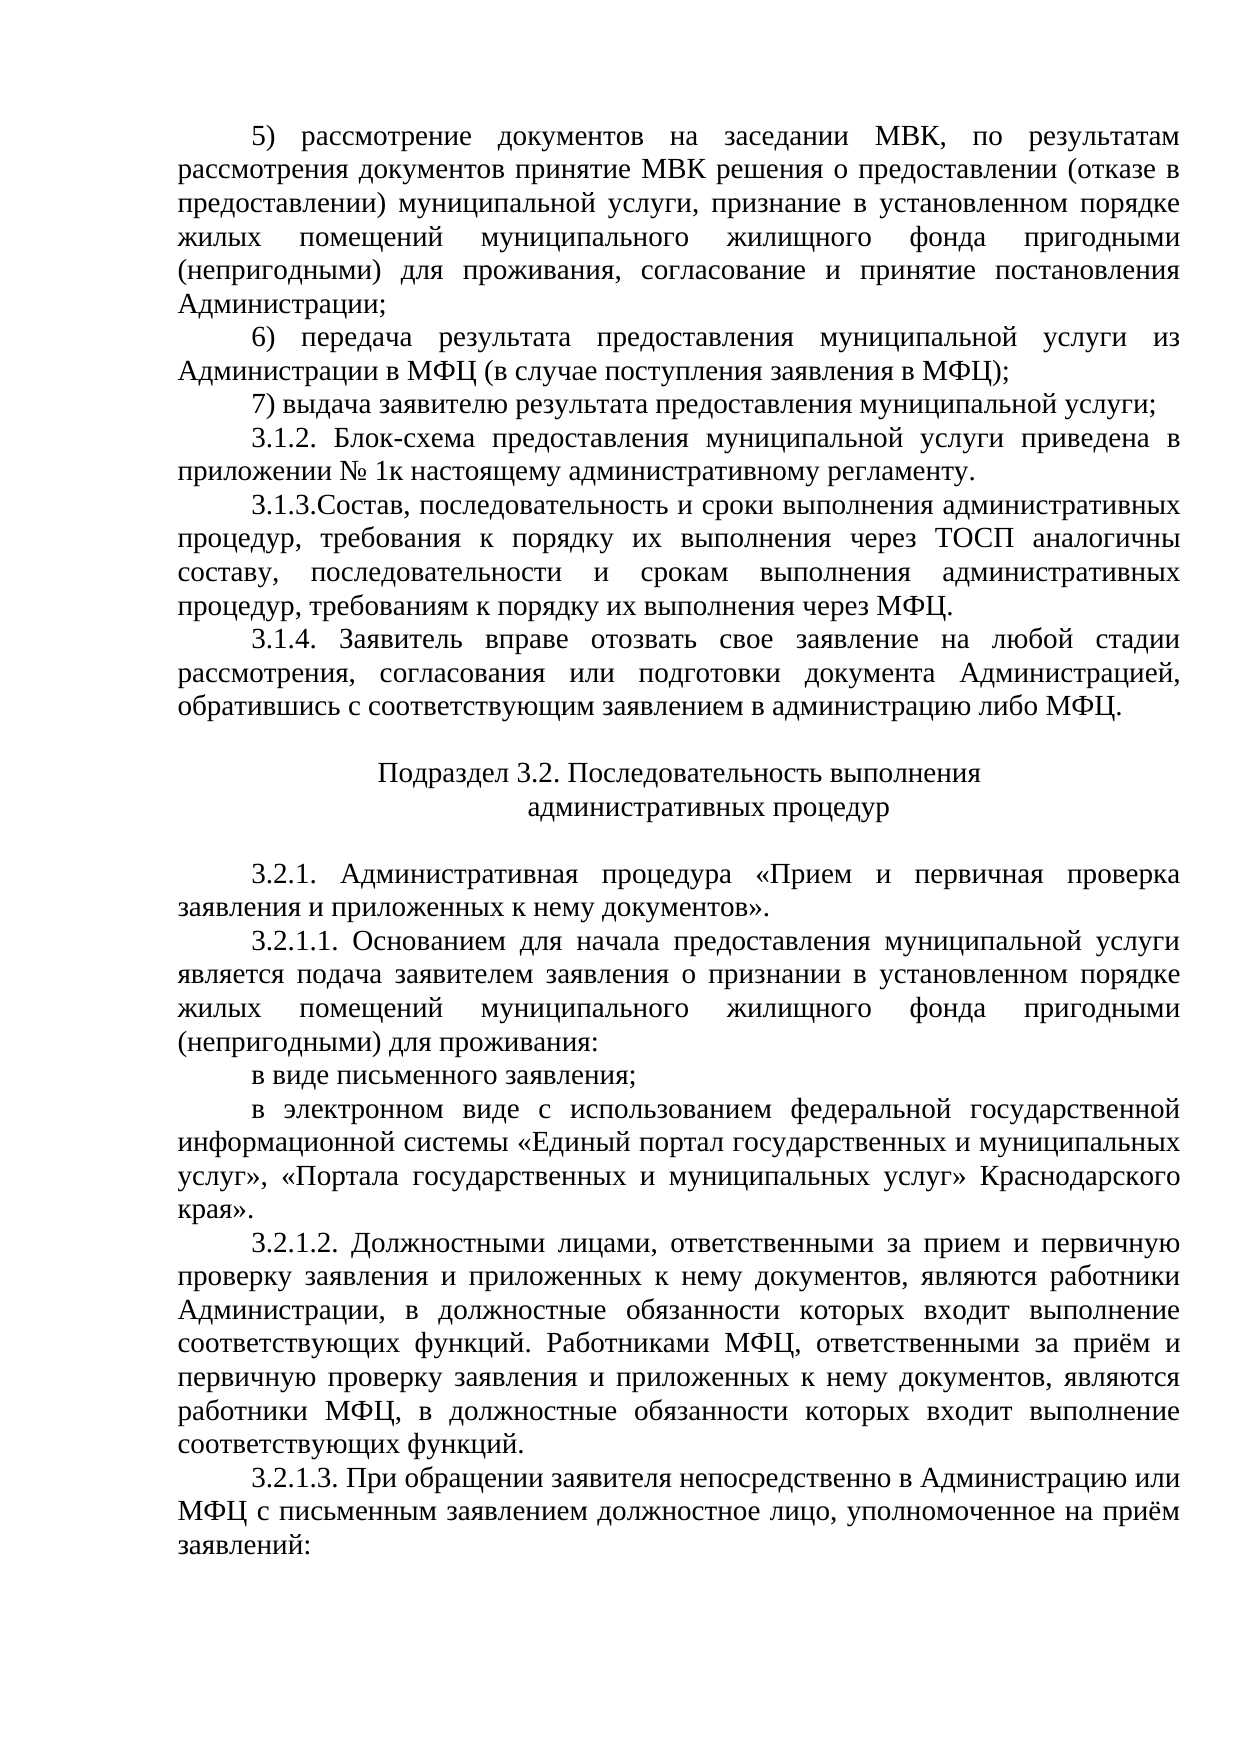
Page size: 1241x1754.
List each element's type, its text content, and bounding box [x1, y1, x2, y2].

text 3.1.3.Состав, последовательность и сроки выполнения административных процедур, требования к порядку их выполнения через ТОСП аналогичны составу, последовательности и срокам выполнения административных процедур, требованиям к порядку их выполнения через МФЦ. [177, 487, 1181, 621]
text административных процедур [177, 789, 1181, 822]
text 3.2.1.1. Основанием для начала предоставления муниципальной услуги является подача заявителем заявления о признании в установленном порядке жилых помещений муниципального жилищного фонда пригодными (непригодными) для проживания: [177, 923, 1181, 1057]
text 3.2.1.3. При обращении заявителя непосредственно в Администрацию или МФЦ с письменным заявлением должностное лицо, уполномоченное на приём заявлений: [177, 1460, 1181, 1560]
text 6) передача результата предоставления муниципальной услуги из Администрации в МФЦ (в случае поступления заявления в МФЦ); [177, 319, 1181, 386]
text 5) рассмотрение документов на заседании МВК, по результатам рассмотрения документов принятие МВК решения о предоставлении (отказе в предоставлении) муниципальной услуги, признание в установленном порядке жилых помещений муниципального жилищного фонда пригодными (непригодными) для проживания, согласование и принятие постановления Администрации; [177, 118, 1181, 319]
text 7) выдача заявителю результата предоставления муниципальной услуги; [177, 386, 1181, 420]
text 3.1.2. Блок-схема предоставления муниципальной услуги приведена в приложении № 1к настоящему административному регламенту. [177, 420, 1181, 487]
text в виде письменного заявления; [177, 1057, 1181, 1091]
text 3.1.4. Заявитель вправе отозвать свое заявление на любой стадии рассмотрения, согласования или подготовки документа Администрацией, обратившись с соответствующим заявлением в администрацию либо МФЦ. [177, 621, 1181, 722]
text в электронном виде с использованием федеральной государственной информационной системы «Единый портал государственных и муниципальных услуг», «Портала государственных и муниципальных услуг» Краснодарского края». [177, 1091, 1181, 1225]
text 3.2.1. Административная процедура «Прием и первичная проверка заявления и приложенных к нему документов». [177, 856, 1181, 923]
text 3.2.1.2. Должностными лицами, ответственными за прием и первичную проверку заявления и приложенных к нему документов, являются работники Администрации, в должностные обязанности которых входит выполнение соответствующих функций. Работниками МФЦ, ответственными за приём и первичную проверку заявления и приложенных к нему документов, являются работники МФЦ, в должностные обязанности которых входит выполнение соответствующих функций. [177, 1225, 1181, 1460]
text Подраздел 3.2. Последовательность выполнения [177, 755, 1181, 789]
